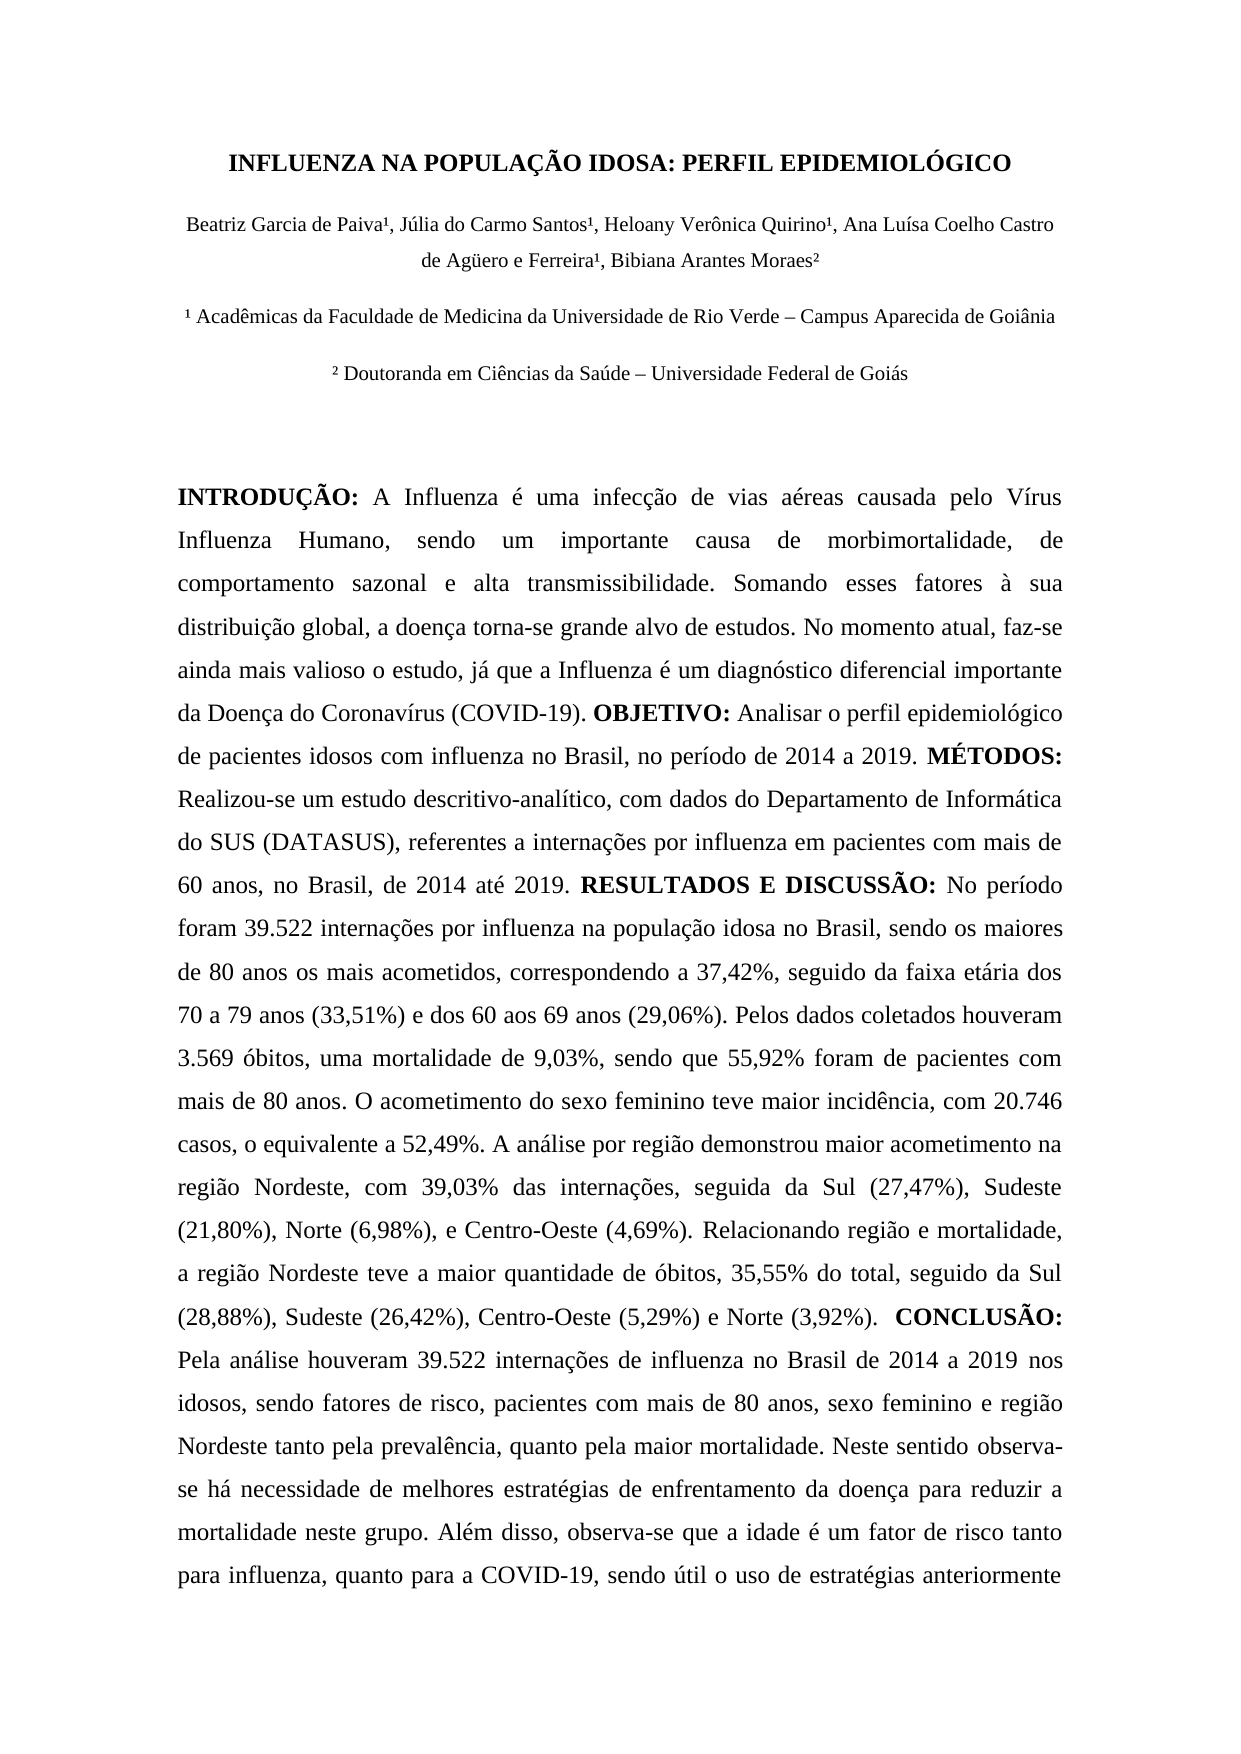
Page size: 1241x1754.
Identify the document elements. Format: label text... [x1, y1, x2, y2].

text ² Doutoranda em Ciências da Saúde – Universidade Federal de Goiás [177, 361, 1063, 385]
text Beatriz Garcia de Paiva¹, Júlia do Carmo Santos¹, Heloany Verônica Quirino¹, Ana Luísa Coelho Castro de Agüero e Ferreira¹, Bibiana Arantes Moraes² [177, 212, 1063, 272]
text INFLUENZA NA POPULAÇÃO IDOSA: PERFIL EPIDEMIOLÓGICO [177, 148, 1063, 176]
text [177, 482, 1063, 1589]
text ¹ Acadêmicas da Faculdade de Medicina da Universidade de Rio Verde – Campus Aparecida de Goiânia [177, 304, 1063, 328]
